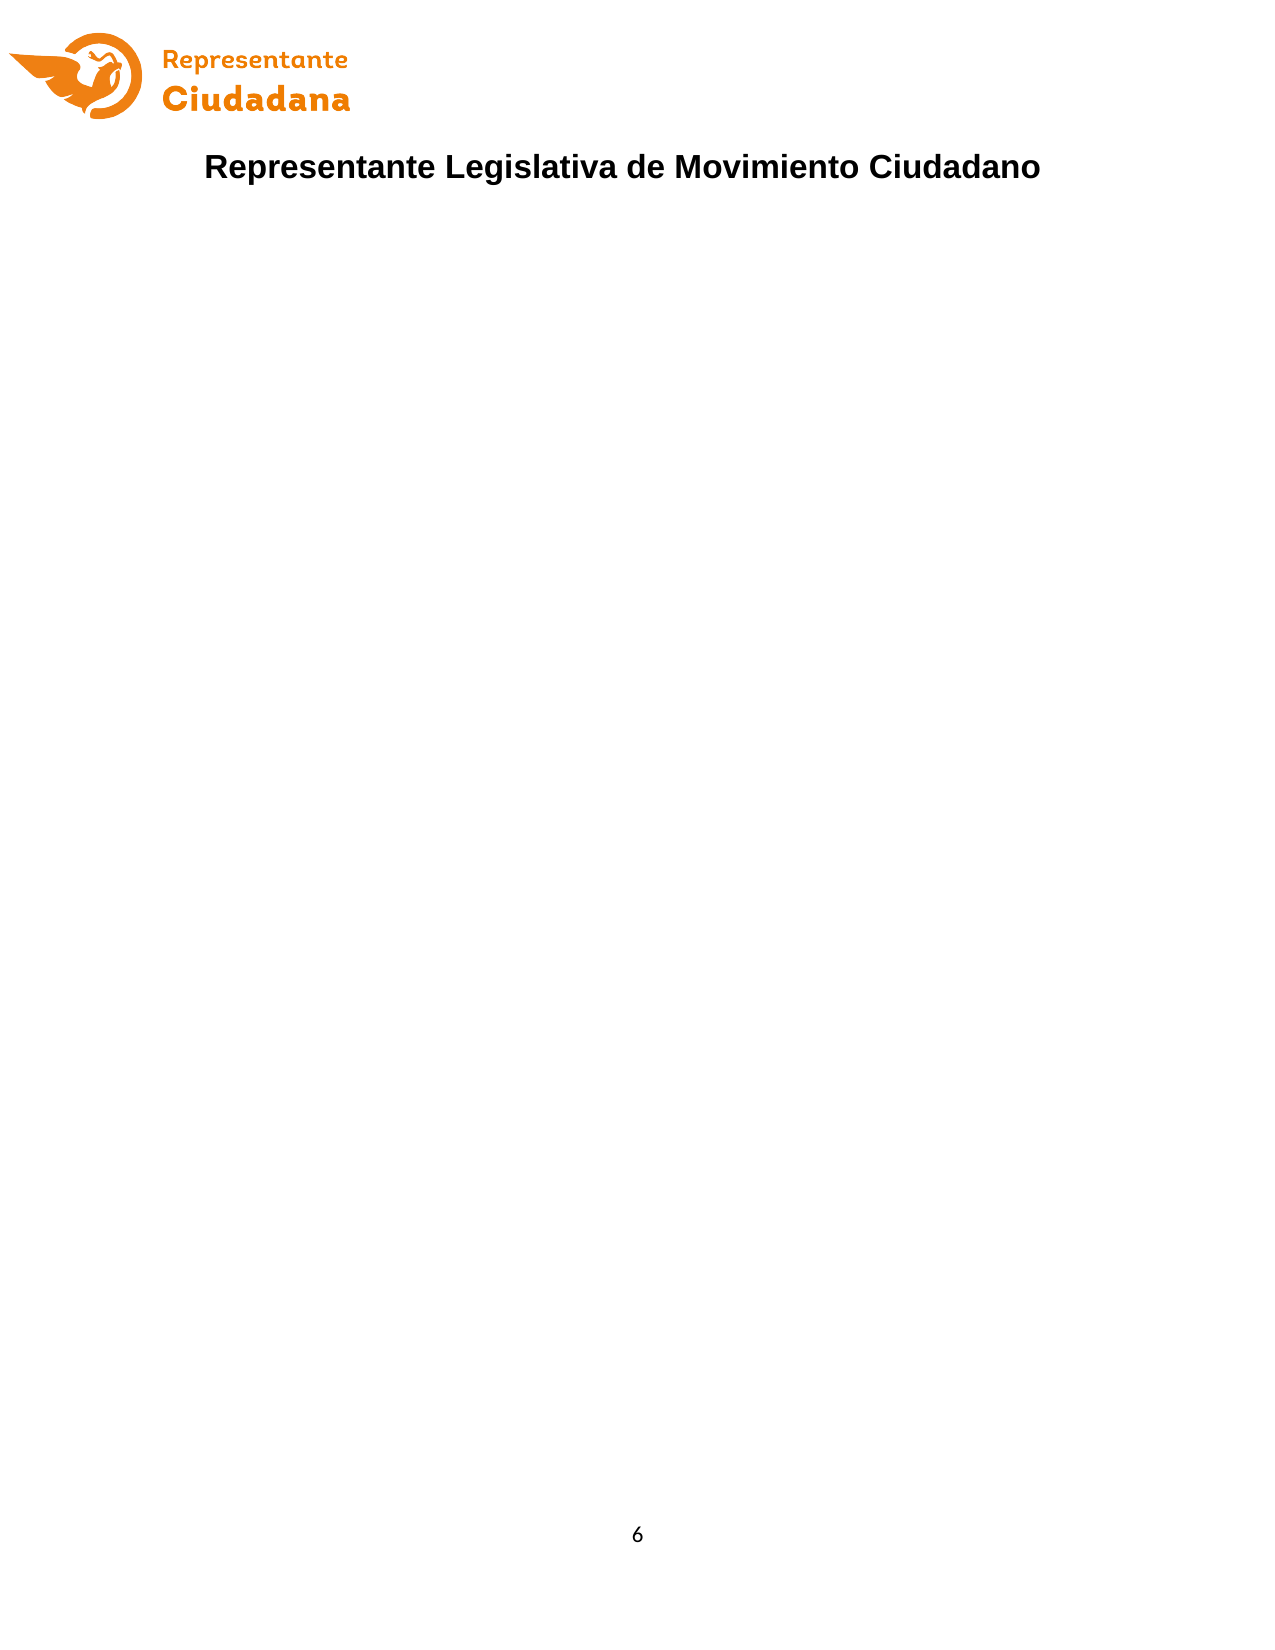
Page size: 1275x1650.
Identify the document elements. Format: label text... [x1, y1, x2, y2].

text Representante Legislativa de Movimiento Ciudadano [148, 148, 1098, 186]
picture [0, 1, 590, 141]
